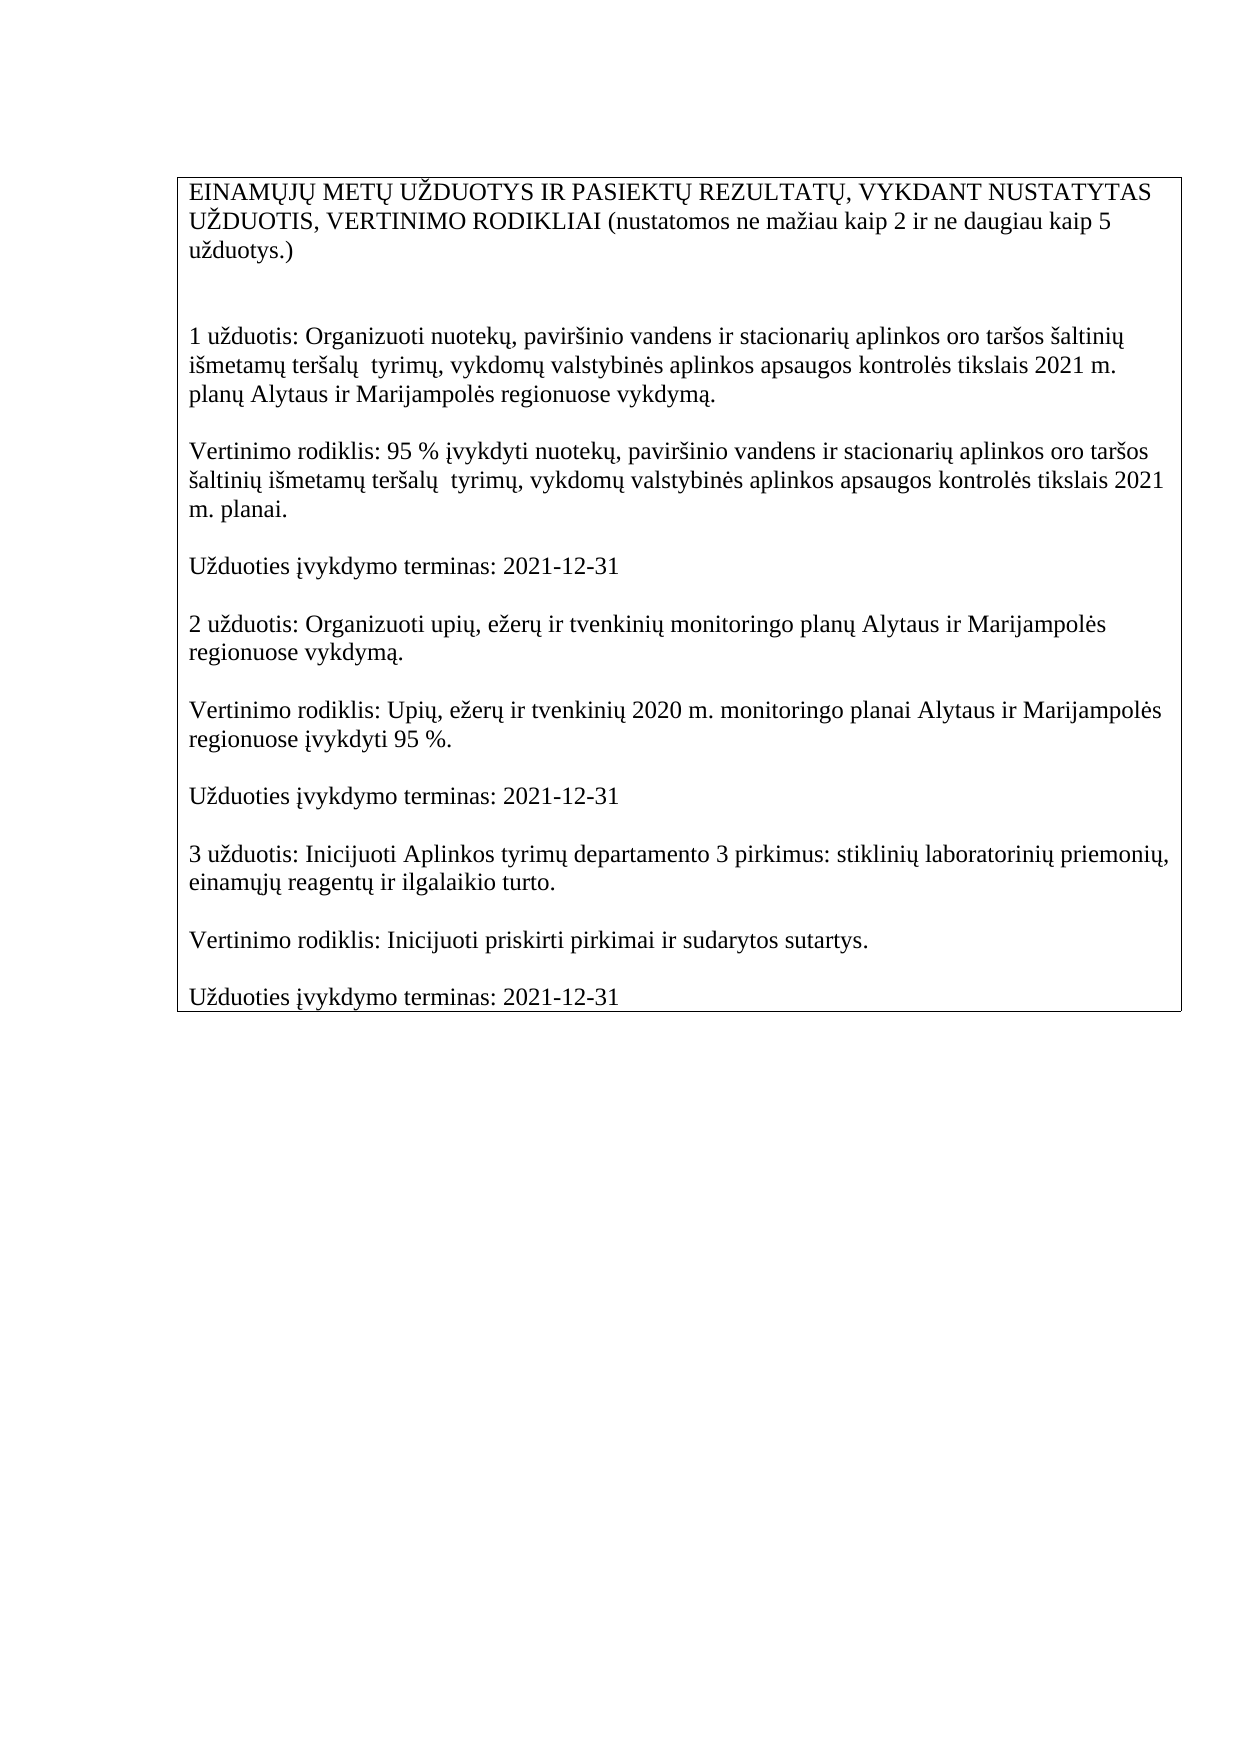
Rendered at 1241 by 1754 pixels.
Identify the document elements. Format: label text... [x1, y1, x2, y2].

table_header EINAMŲJŲ METŲ UŽDUOTYS IR PASIEKTŲ REZULTATŲ, VYKDANT NUSTATYTAS UŽDUOTIS, VERTINIMO RODIKLIAI (nustatomos ne mažiau kaip 2 ir ne daugiau kaip 5 užduotys.) 1 užduotis: Organizuoti nuotekų, paviršinio vandens ir stacionarių aplinkos oro taršos šaltinių išmetamų teršalų tyrimų, vykdomų valstybinės aplinkos apsaugos kontrolės tikslais 2021 m. planų Alytaus ir Marijampolės regionuose vykdymą. Vertinimo rodiklis: 95 % įvykdyti nuotekų, paviršinio vandens ir stacionarių aplinkos oro taršos šaltinių išmetamų teršalų tyrimų, vykdomų valstybinės aplinkos apsaugos kontrolės tikslais 2021 m. planai. Užduoties įvykdymo terminas: 2021-12-31 2 užduotis: Organizuoti upių, ežerų ir tvenkinių monitoringo planų Alytaus ir Marijampolės regionuose vykdymą. Vertinimo rodiklis: Upių, ežerų ir tvenkinių 2020 m. monitoringo planai Alytaus ir Marijampolės regionuose įvykdyti 95 %. Užduoties įvykdymo terminas: 2021-12-31 3 užduotis: Inicijuoti Aplinkos tyrimų departamento 3 pirkimus: stiklinių laboratorinių priemonių, einamųjų reagentų ir ilgalaikio turto. Vertinimo rodiklis: Inicijuoti priskirti pirkimai ir sudarytos sutartys. Užduoties įvykdymo terminas: 2021-12-31 [178, 178, 1181, 1011]
